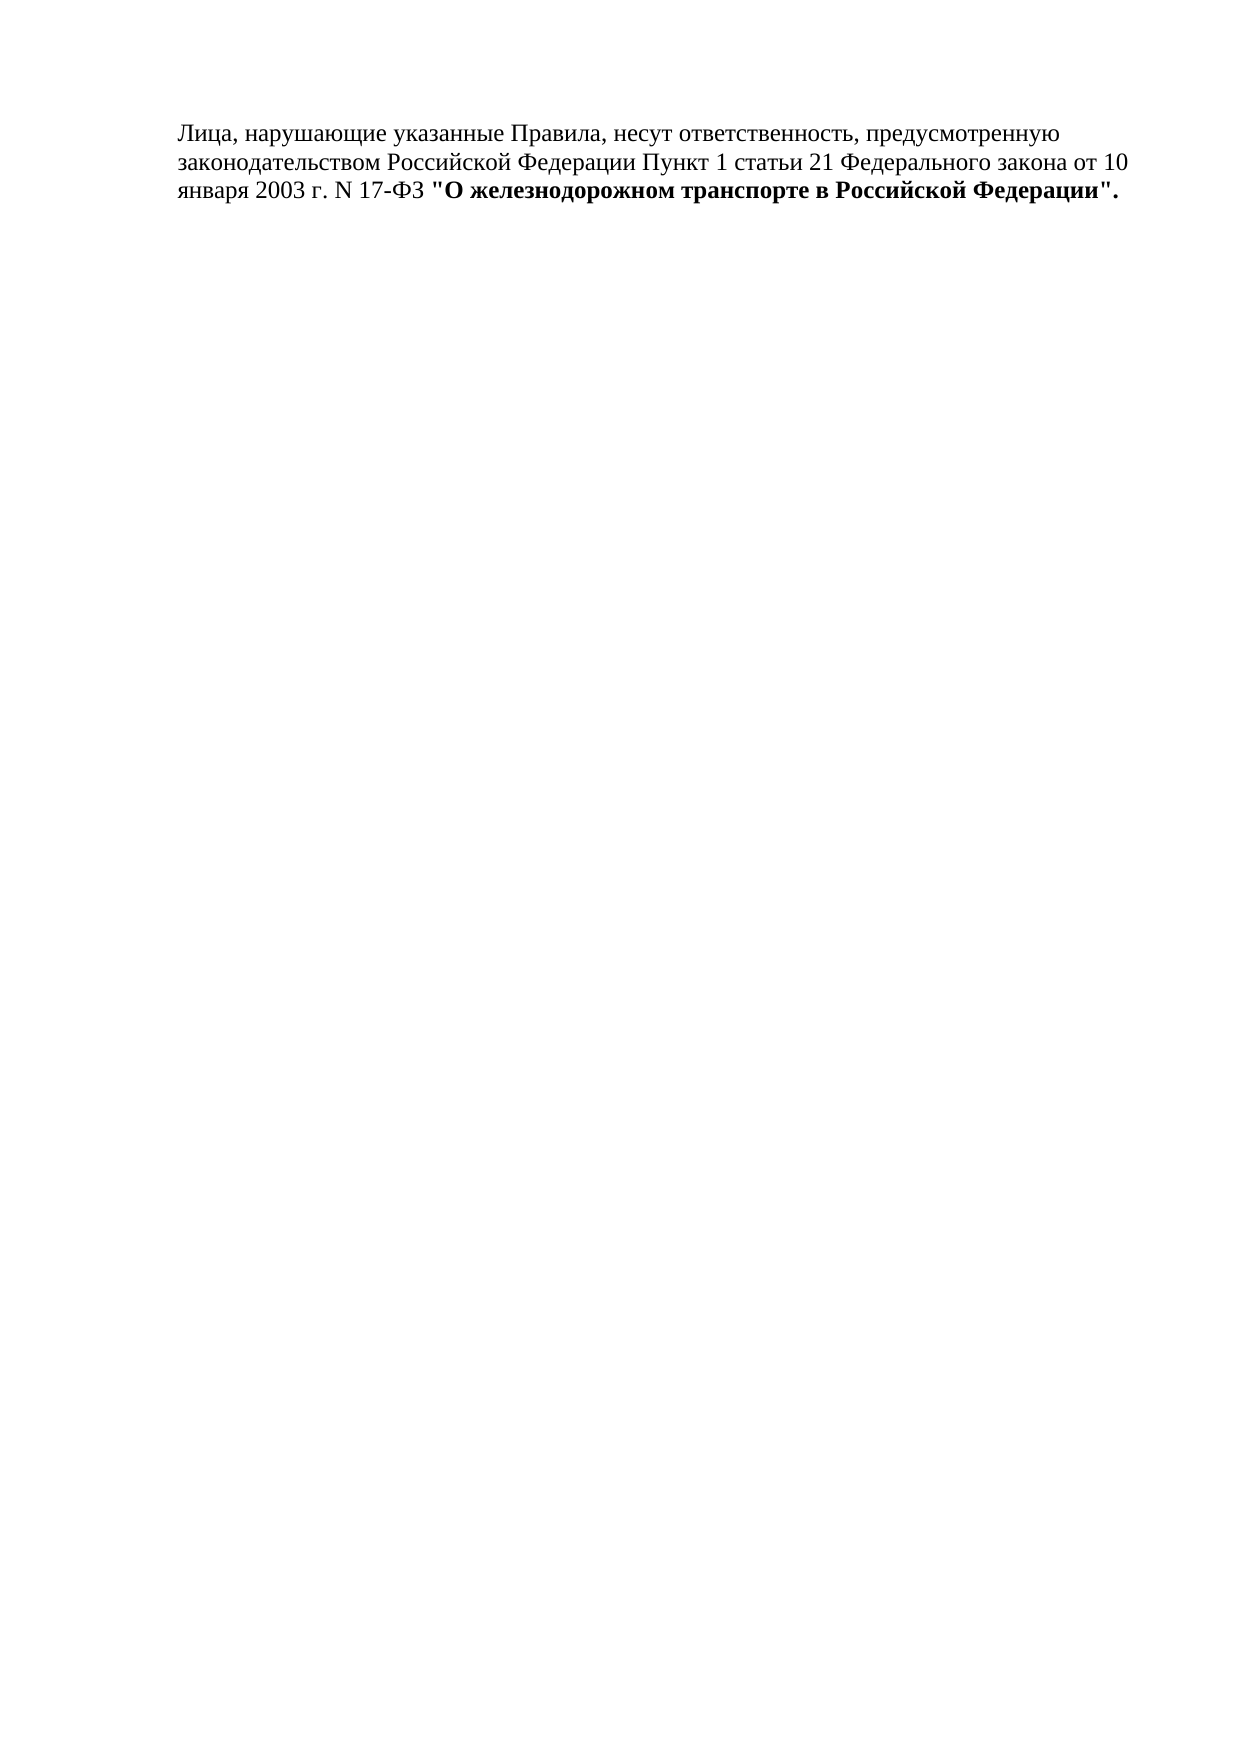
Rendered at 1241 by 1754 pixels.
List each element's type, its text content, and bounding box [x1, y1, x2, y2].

text Лица, нарушающие указанные Правила, несут ответственность, предусмотренную законодательством Российской Федерации Пункт 1 статьи 21 Федерального закона от 10 января 2003 г. N 17-ФЗ "О железнодорожном транспорте в Российской Федерации". [177, 118, 1152, 204]
